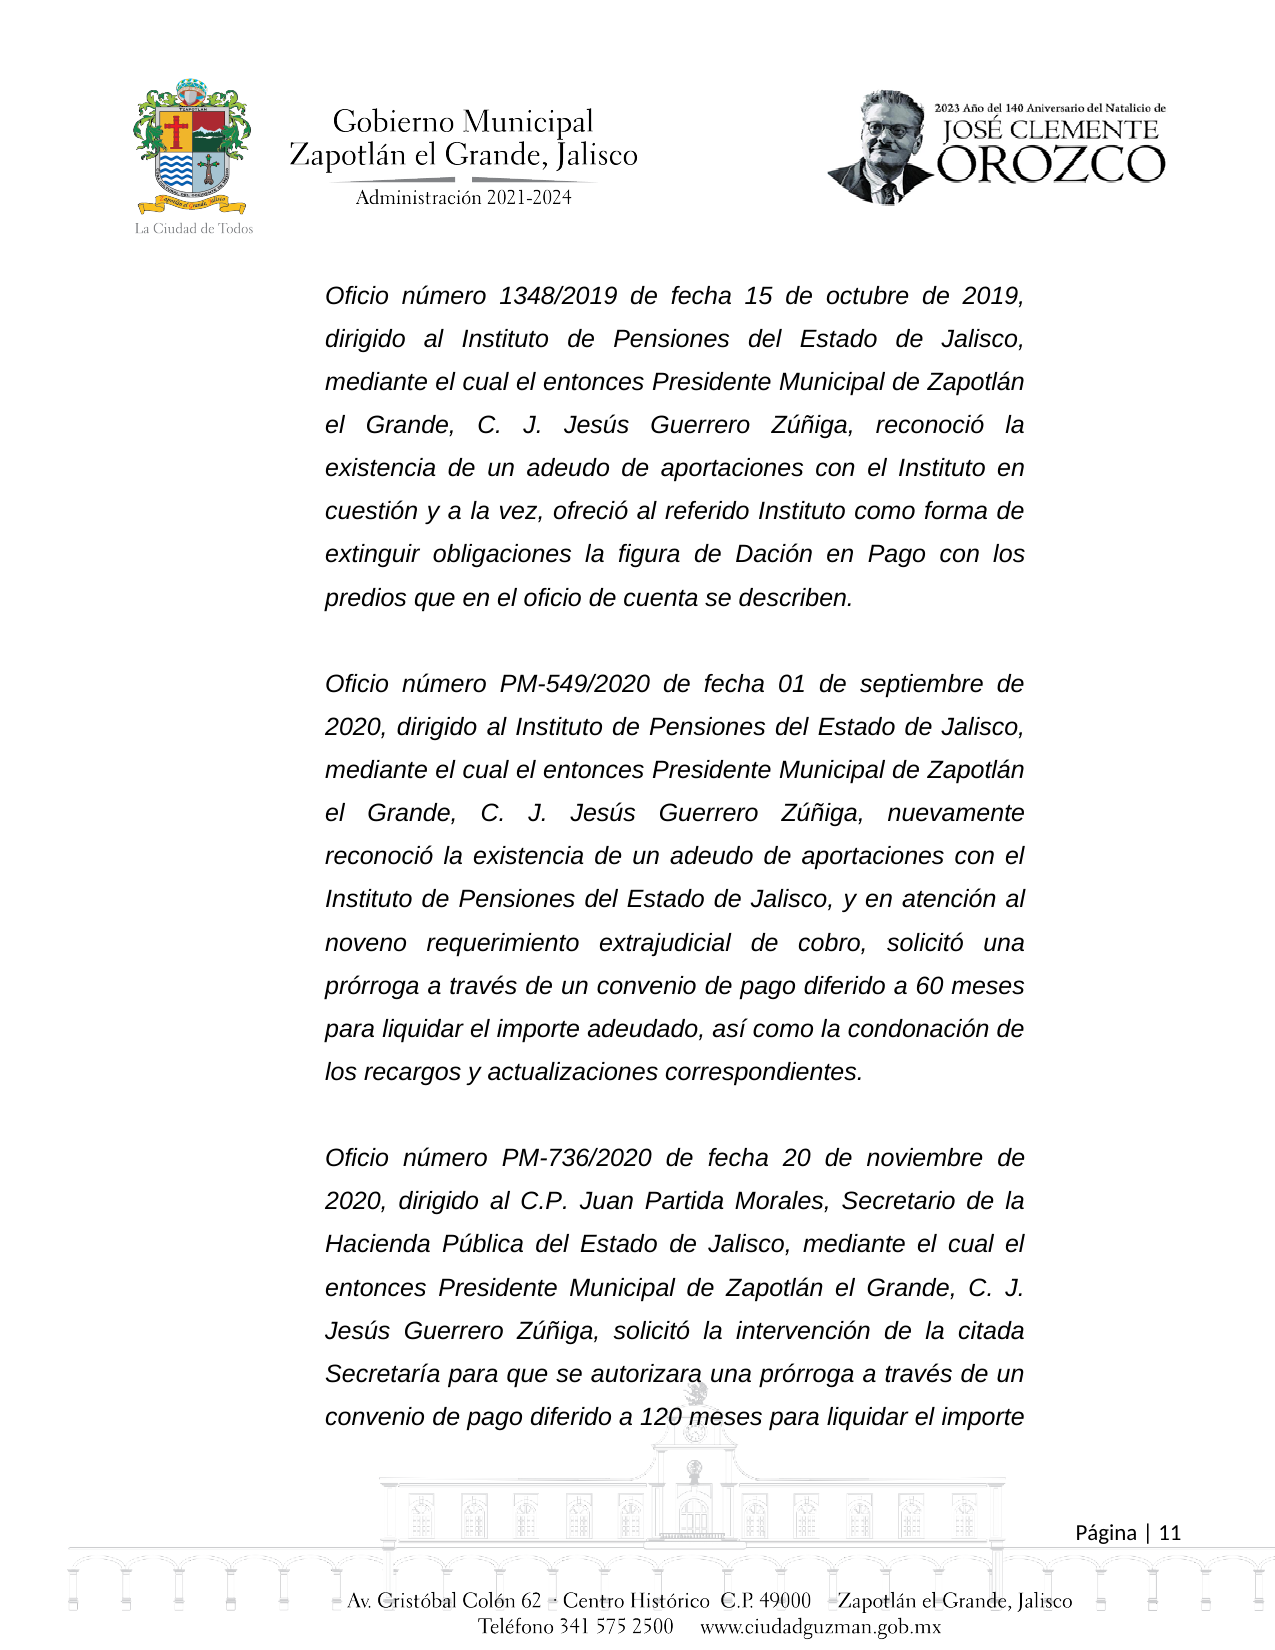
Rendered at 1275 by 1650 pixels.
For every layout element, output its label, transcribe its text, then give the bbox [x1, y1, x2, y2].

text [325, 1143, 1028, 1431]
picture [54, 31, 1275, 1650]
text Oficio número PM-549/2020 de fecha 01 de septiembre de 2020, dirigido al Instituto de Pensiones del Estado de Jalisco, mediante el cual el entonces Presidente Municipal de Zapotlán el Grande, C. J. Jesús Guerrero Zúñiga, nuevamente reconoció la existencia de un adeudo de aportaciones con el Instituto de Pensiones del Estado de Jalisco, y en atención al noveno requerimiento extrajudicial de cobro, solicitó una prórroga a través de un convenio de pago diferido a 60 meses para liquidar el importe adeudado, así como la condonación de los recargos y actualizaciones correspondientes. [325, 669, 1028, 1086]
text Oficio número 1348/2019 de fecha 15 de octubre de 2019, dirigido al Instituto de Pensiones del Estado de Jalisco, mediante el cual el entonces Presidente Municipal de Zapotlán el Grande, C. J. Jesús Guerrero Zúñiga, reconoció la existencia de un adeudo de aportaciones con el Instituto en cuestión y a la vez, ofreció al referido Instituto como forma de extinguir obligaciones la figura de Dación en Pago con los predios que en el oficio de cuenta se describen. [325, 281, 1028, 611]
